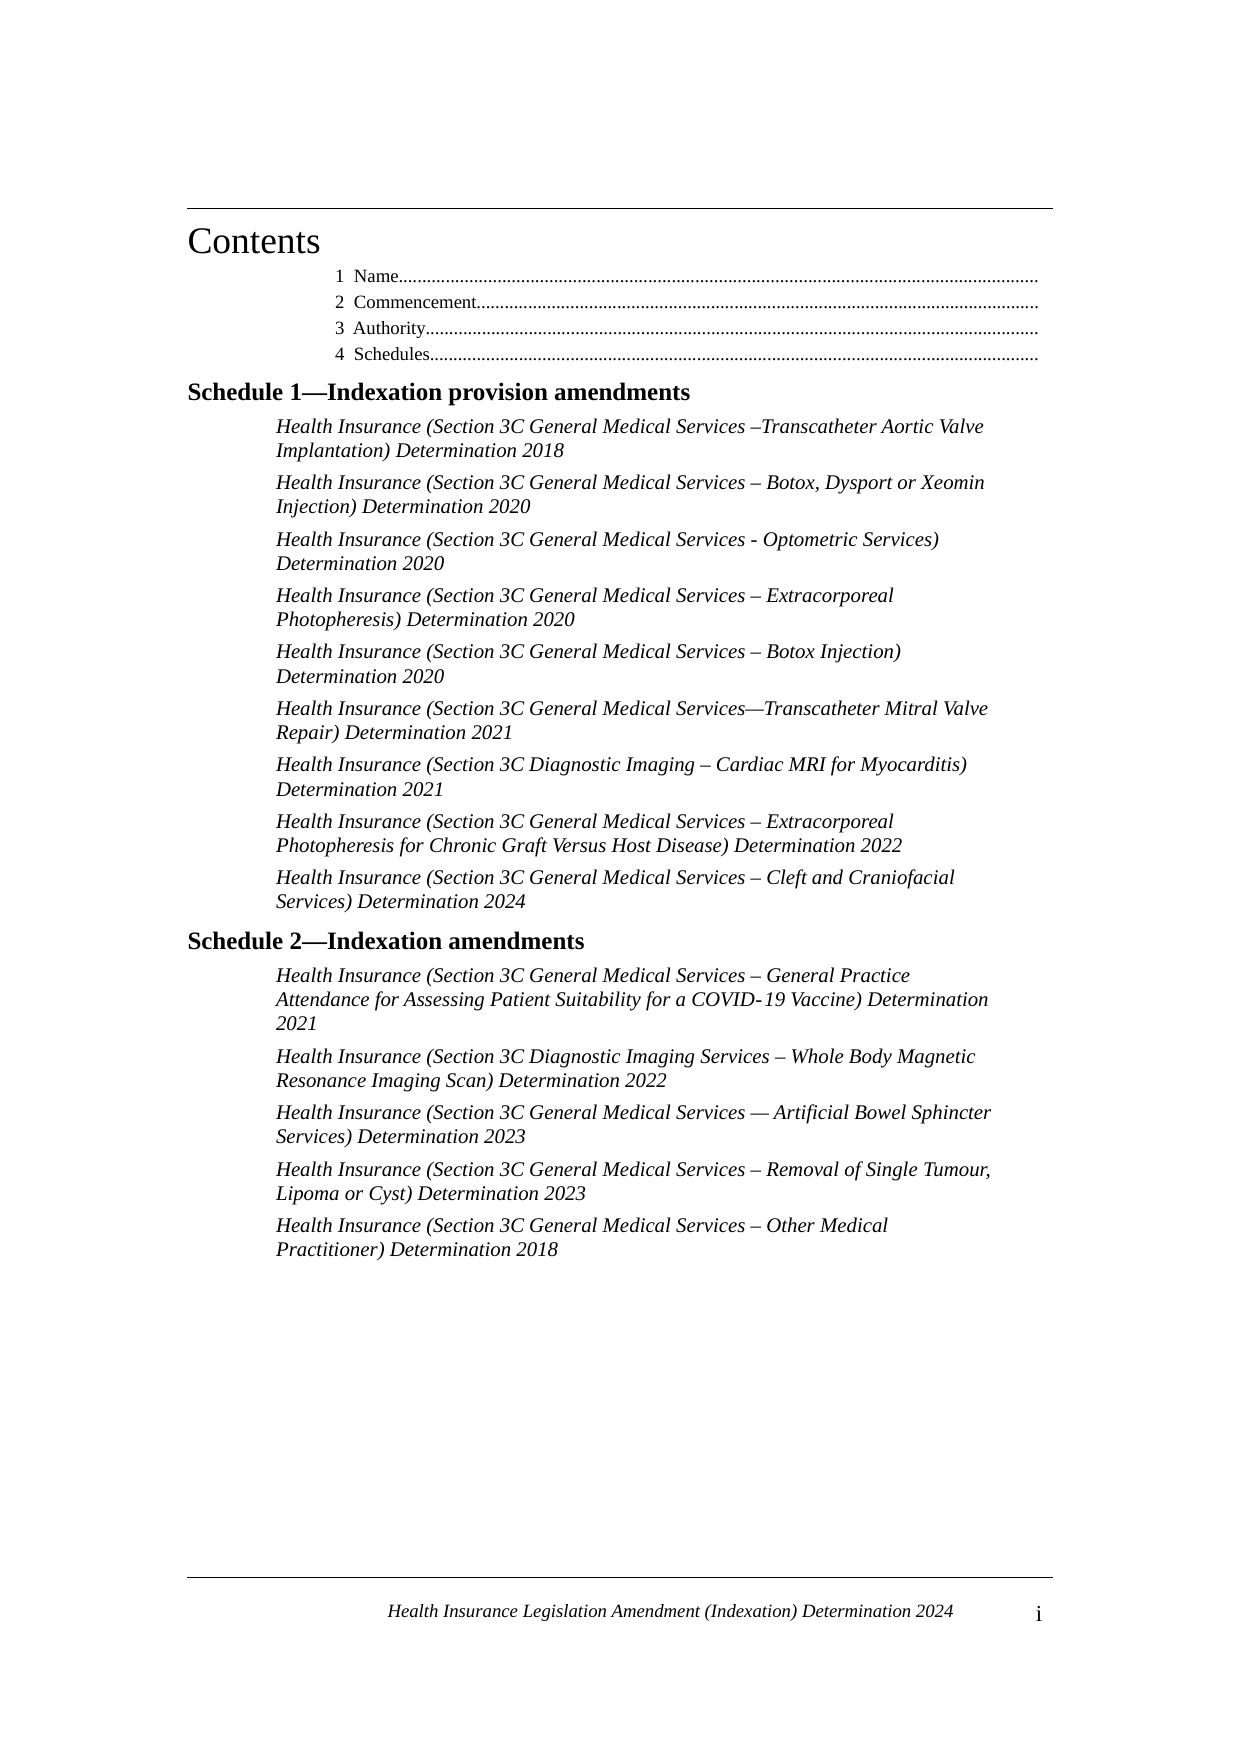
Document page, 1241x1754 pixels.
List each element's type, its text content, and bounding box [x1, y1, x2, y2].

text Health Insurance (Section 3C General Medical Services – Extracorporeal Photopheresis) Determination 2020 2 [276, 583, 994, 631]
text 4 Schedules 1 [335, 342, 994, 364]
text Contents [187, 218, 1053, 261]
text Health Insurance (Section 3C General Medical Services—Transcatheter Mitral Valve Repair) Determination 2021 3 [276, 696, 994, 744]
text Schedule 1—Indexation provision amendments 2 [187, 377, 994, 405]
text Health Insurance (Section 3C General Medical Services – General Practice Attendance for Assessing Patient Suitability for a COVID‑19 Vaccine) Determination 2021 5 [276, 963, 994, 1035]
text Health Insurance (Section 3C Diagnostic Imaging Services – Whole Body Magnetic Resonance Imaging Scan) Determination 2022 5 [276, 1043, 994, 1092]
text Health Insurance (Section 3C Diagnostic Imaging – Cardiac MRI for Myocarditis) Determination 2021 3 [276, 752, 994, 801]
text Health Insurance (Section 3C General Medical Services - Optometric Services) Determination 2020 2 [276, 527, 994, 575]
text Health Insurance (Section 3C General Medical Services — Artificial Bowel Sphincter Services) Determination 2023 5 [276, 1100, 994, 1148]
text 2 Commencement 1 [335, 291, 994, 313]
text 3 Authority 1 [335, 317, 994, 338]
text Health Insurance (Section 3C General Medical Services – Botox, Dysport or Xeomin Injection) Determination 2020 2 [276, 470, 994, 518]
text Health Insurance (Section 3C General Medical Services –Transcatheter Aortic Valve Implantation) Determination 2018 2 [276, 414, 994, 462]
text Health Insurance (Section 3C General Medical Services – Cleft and Craniofacial Services) Determination 2024 4 [276, 865, 994, 913]
text Health Insurance (Section 3C General Medical Services – Botox Injection) Determination 2020 3 [276, 639, 994, 688]
text Health Insurance (Section 3C General Medical Services – Removal of Single Tumour, Lipoma or Cyst) Determination 2023 5 [276, 1156, 994, 1204]
text Schedule 2—Indexation amendments 5 [187, 926, 994, 955]
text Health Insurance (Section 3C General Medical Services – Extracorporeal Photopheresis for Chronic Graft Versus Host Disease) Determination 2022 3 [276, 809, 994, 857]
text Health Insurance (Section 3C General Medical Services – Other Medical Practitioner) Determination 2018 5 [276, 1213, 994, 1261]
text 1 Name 1 [335, 265, 994, 287]
